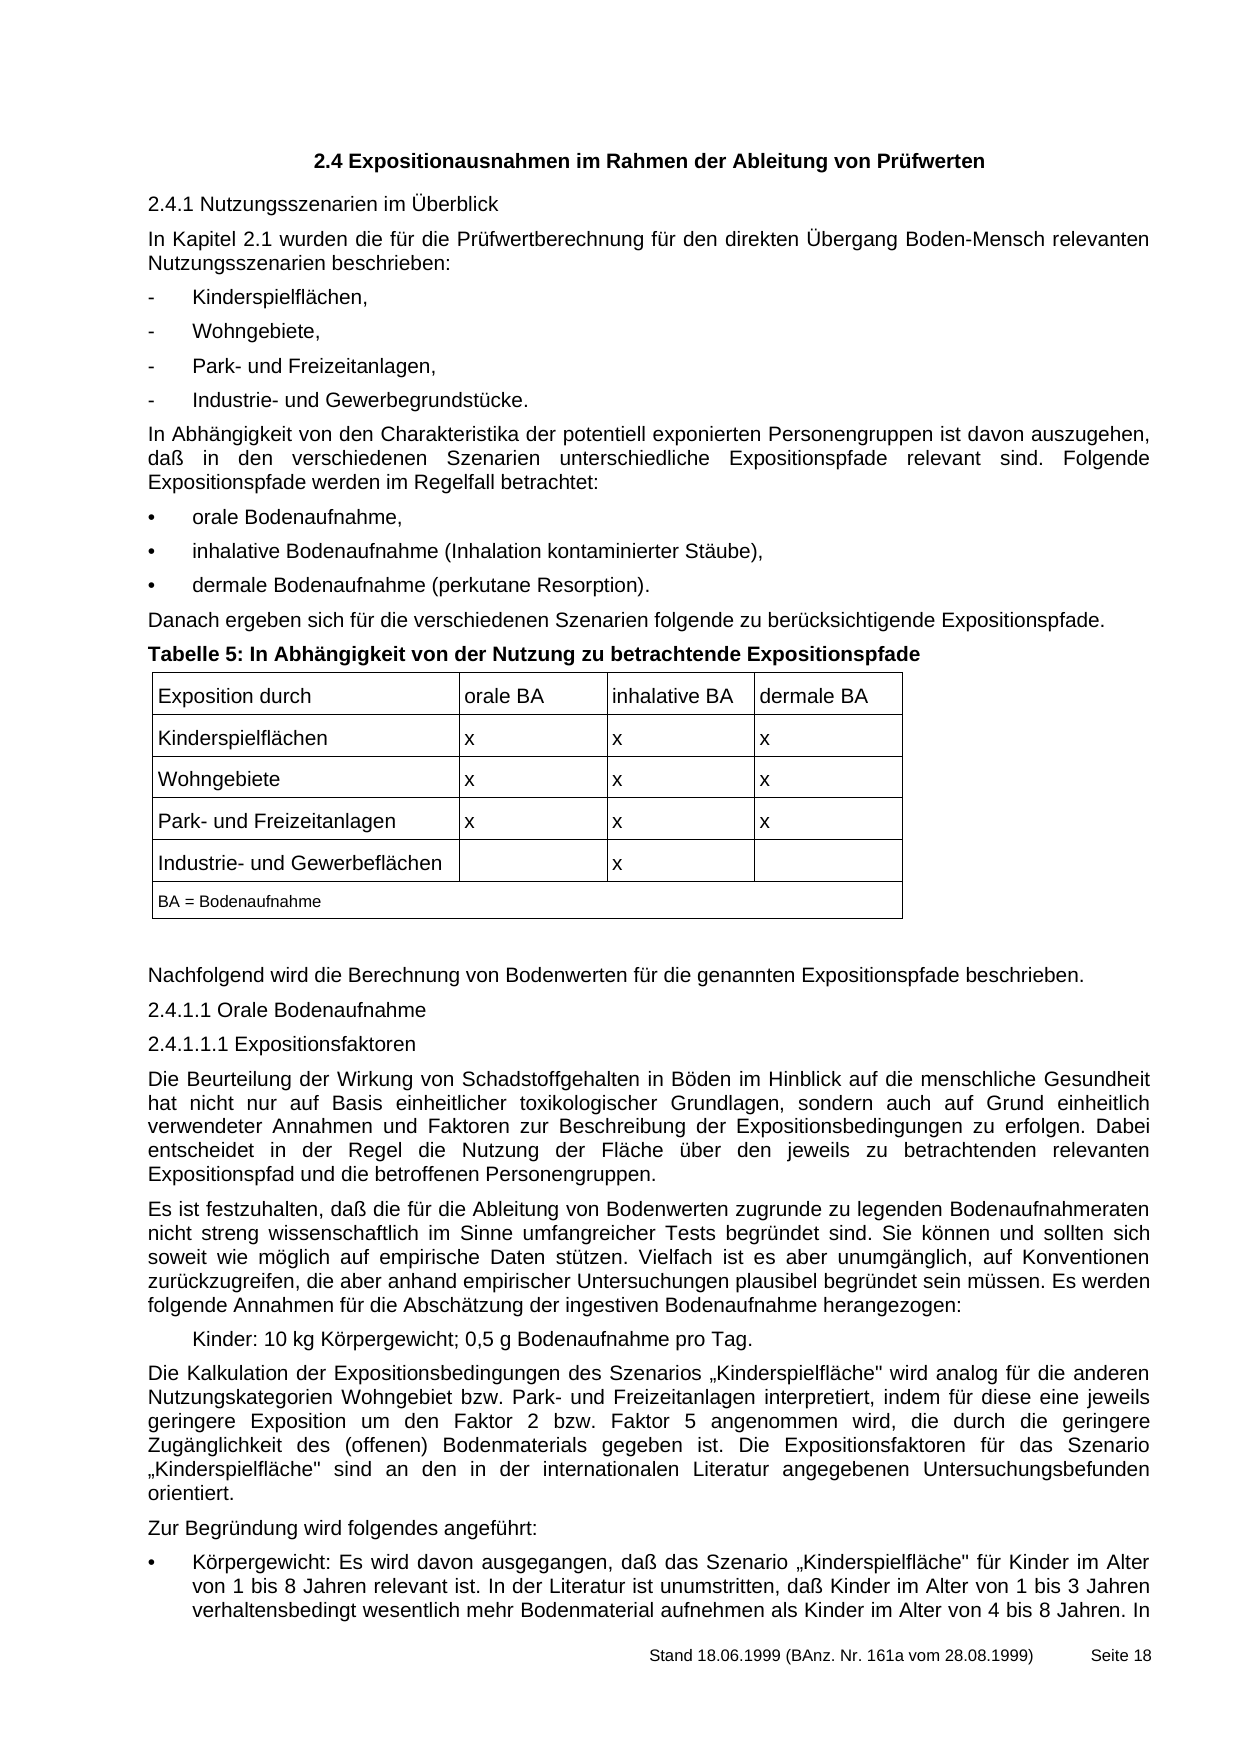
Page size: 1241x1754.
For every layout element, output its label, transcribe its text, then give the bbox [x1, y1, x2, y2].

text In Kapitel 2.1 wurden die für die Prüfwertberechnung für den direkten Übergang Boden-Mensch relevanten Nutzungsszenarien beschrieben: [148, 226, 1152, 274]
table_header dermale BA [755, 673, 902, 714]
table_cell x [608, 798, 754, 839]
text Kinder: 10 kg Körpergewicht; 0,5 g Bodenaufnahme pro Tag. [148, 1327, 1152, 1351]
table_cell x [460, 715, 607, 756]
subtitle 2.4 Expositionausnahmen im Rahmen der Ableitung von Prüfwerten [148, 149, 1152, 173]
table_cell x [755, 715, 902, 756]
text • inhalative Bodenaufnahme (Inhalation kontaminierter Stäube), [148, 539, 1152, 563]
text • orale Bodenaufnahme, [148, 504, 1152, 528]
table_cell BA = Bodenaufnahme [153, 882, 902, 917]
text Nachfolgend wird die Berechnung von Bodenwerten für die genannten Expositionspfade beschrieben. [148, 963, 1152, 987]
text - Park- und Freizeitanlagen, [148, 353, 1152, 377]
text Zur Begründung wird folgendes angeführt: [148, 1515, 1152, 1539]
table_cell x [608, 757, 754, 797]
text - Wohngebiete, [148, 319, 1152, 343]
table_cell Park- und Freizeitanlagen [153, 798, 459, 839]
text Die Kalkulation der Expositionsbedingungen des Szenarios „Kinderspielfläche" wird analog für die anderen Nutzungskategorien Wohngebiet bzw. Park- und Freizeitanlagen interpretiert, indem für diese eine jeweils geringere Exposition um den Faktor 2 bzw. Faktor 5 angenommen wird, die durch die geringere Zugänglichkeit des (offenen) Bodenmaterials gegeben ist. Die Expositionsfaktoren für das Szenario „Kinderspielfläche" sind an den in der internationalen Literatur angegebenen Untersuchungsbefunden orientiert. [148, 1361, 1152, 1505]
text • dermale Bodenaufnahme (perkutane Resorption). [148, 573, 1152, 597]
table_cell x [755, 757, 902, 797]
text 2.4.1.1 Orale Bodenaufnahme [148, 998, 1152, 1022]
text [148, 1550, 1152, 1622]
table_header inhalative BA [608, 673, 754, 714]
table_cell Wohngebiete [153, 757, 459, 797]
table_header orale BA [460, 673, 607, 714]
table_cell x [460, 798, 607, 839]
text Die Beurteilung der Wirkung von Schadstoffgehalten in Böden im Hinblick auf die menschliche Gesundheit hat nicht nur auf Basis einheitlicher toxikologischer Grundlagen, sondern auch auf Grund einheitlich verwendeter Annahmen und Faktoren zur Beschreibung der Expositionsbedingungen zu erfolgen. Dabei entscheidet in der Regel die Nutzung der Fläche über den jeweils zu betrachtenden relevanten Expositionspfad und die betroffenen Personengruppen. [148, 1066, 1152, 1186]
text - Kinderspielflächen, [148, 285, 1152, 309]
table_cell [755, 840, 902, 881]
table_cell x [460, 757, 607, 797]
text Es ist festzuhalten, daß die für die Ableitung von Bodenwerten zugrunde zu legenden Bodenaufnahmeraten nicht streng wissenschaftlich im Sinne umfangreicher Tests begründet sind. Sie können und sollten sich soweit wie möglich auf empirische Daten stützen. Vielfach ist es aber unumgänglich, auf Konventionen zurückzugreifen, die aber anhand empirischer Untersuchungen plausibel begründet sein müssen. Es werden folgende Annahmen für die Abschätzung der ingestiven Bodenaufnahme herangezogen: [148, 1197, 1152, 1316]
table_cell x [755, 798, 902, 839]
table_cell [460, 840, 607, 881]
text - Industrie- und Gewerbegrundstücke. [148, 388, 1152, 412]
table_cell x [608, 715, 754, 756]
text In Abhängigkeit von den Charakteristika der potentiell exponierten Personengruppen ist davon auszugehen, daß in den verschiedenen Szenarien unterschiedliche Expositionspfade relevant sind. Folgende Expositionspfade werden im Regelfall betrachtet: [148, 422, 1152, 494]
table_cell Industrie- und Gewerbeflächen [153, 840, 459, 881]
text 2.4.1 Nutzungsszenarien im Überblick [148, 192, 1152, 216]
table_header Exposition durch [153, 673, 459, 714]
text Tabelle 5: In Abhängigkeit von der Nutzung zu betrachtende Expositionspfade [148, 642, 1152, 666]
table_cell Kinderspielflächen [153, 715, 459, 756]
text 2.4.1.1.1 Expositionsfaktoren [148, 1032, 1152, 1056]
table_cell x [608, 840, 754, 881]
text Danach ergeben sich für die verschiedenen Szenarien folgende zu berücksichtigende Expositionspfade. [148, 608, 1152, 632]
